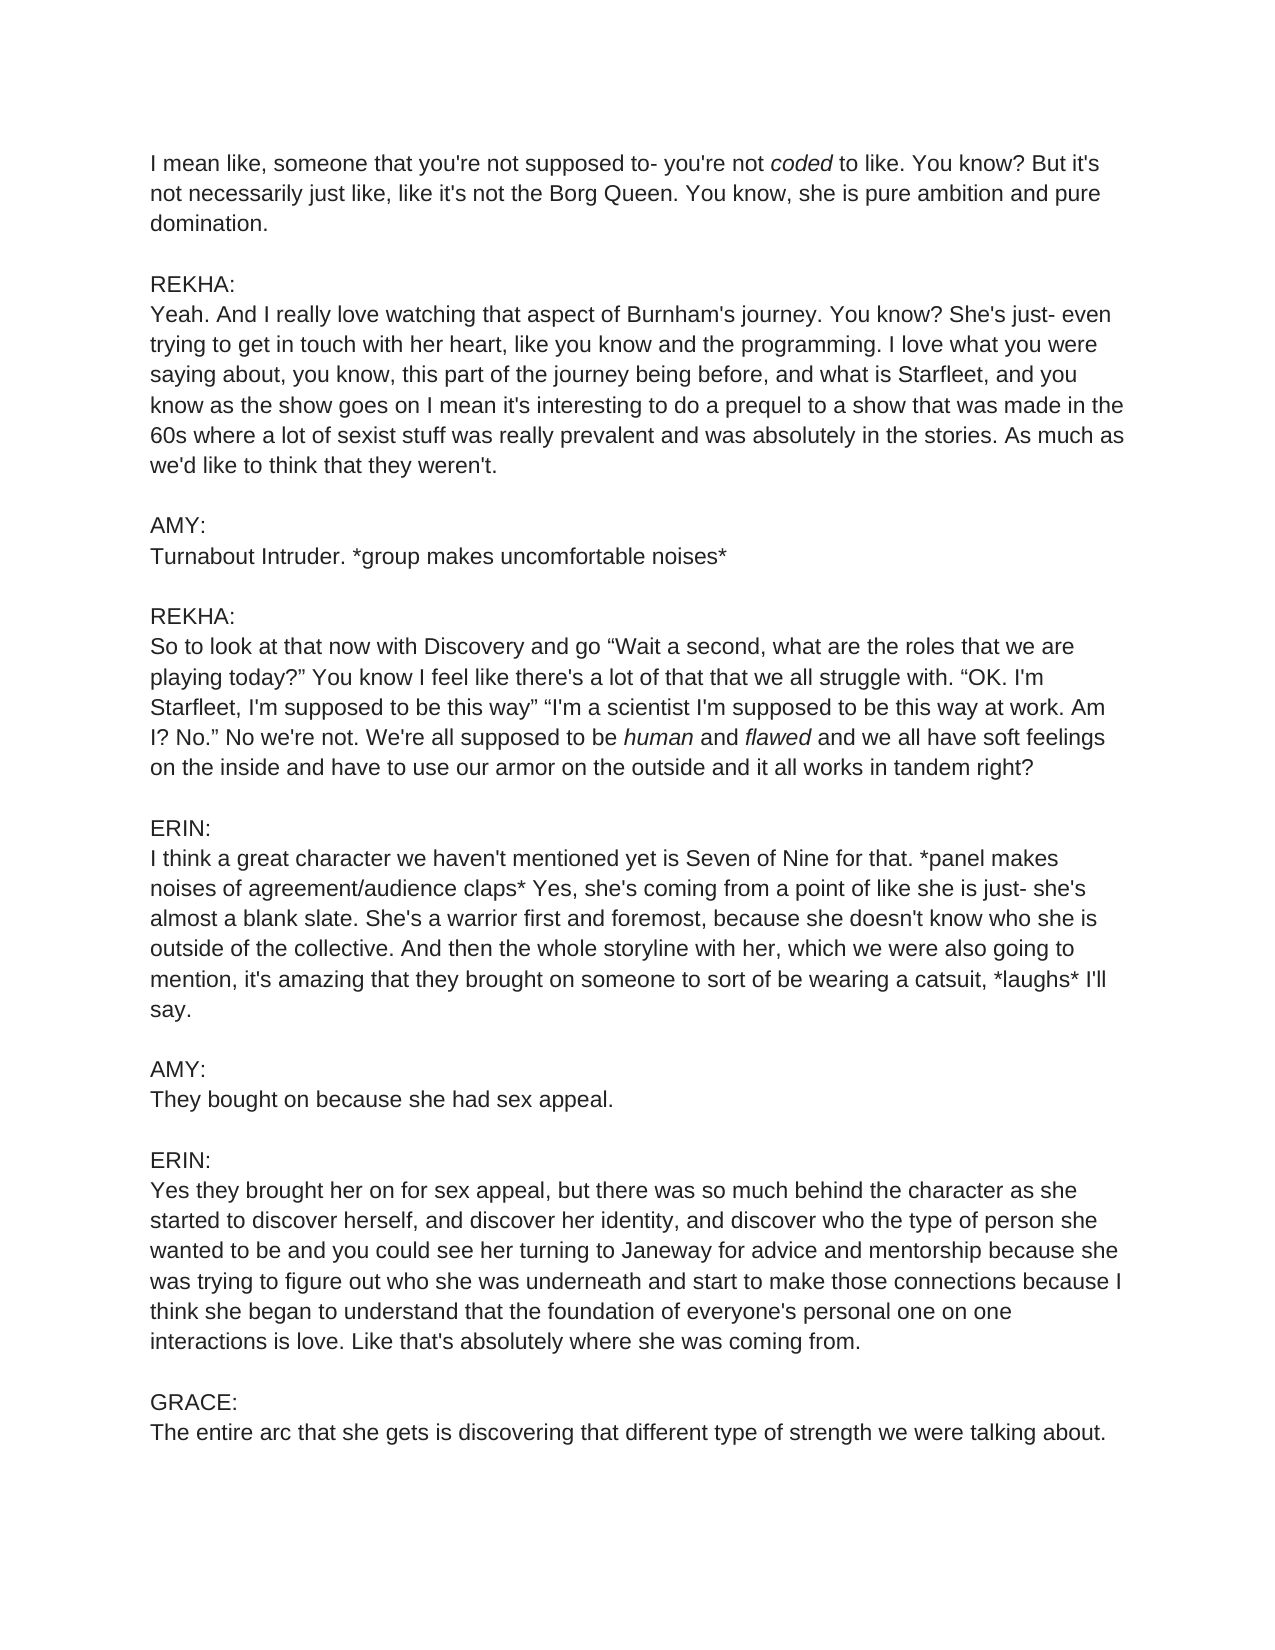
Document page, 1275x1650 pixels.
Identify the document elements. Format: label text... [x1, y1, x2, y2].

text ERIN: [150, 1147, 1125, 1173]
text Turnabout Intruder. *group makes uncomfortable noises* [150, 543, 1125, 569]
text Yes they brought her on for sex appeal, but there was so much behind the character as she started to discover herself, and discover her identity, and discover who the type of person she wanted to be and you could see her turning to Janeway for advice and mentorship because she was trying to figure out who she was underneath and start to make those connections because I think she began to understand that the foundation of everyone's personal one on one interactions is love. Like that's absolutely where she was coming from. [150, 1177, 1125, 1354]
text AMY: [150, 512, 1125, 539]
text REKHA: [150, 271, 1125, 297]
text GRACE: [150, 1388, 1125, 1415]
text The entire arc that she gets is discovering that different type of strength we were talking about. [150, 1419, 1125, 1445]
text They bought on because she had sex appeal. [150, 1086, 1125, 1113]
text I think a great character we haven't mentioned yet is Seven of Nine for that. *panel makes noises of agreement/audience claps* Yes, she's coming from a point of like she is just- she's almost a blank slate. She's a warrior first and foremost, because she doesn't know who she is outside of the collective. And then the whole storyline with her, which we were also going to mention, it's amazing that they brought on someone to sort of be wearing a catsuit, *laughs* I'll say. [150, 845, 1125, 1022]
text REKHA: [150, 603, 1125, 629]
text AMY: [150, 1056, 1125, 1083]
text I mean like, someone that you're not supposed to- you're not coded to like. You know? But it's not necessarily just like, like it's not the Borg Queen. You know, she is pure ambition and pure domination. [150, 150, 1125, 237]
text Yeah. And I really love watching that aspect of Burnham's journey. You know? She's just- even trying to get in touch with her heart, like you know and the programming. I love what you were saying about, you know, this part of the journey being before, and what is Starfleet, and you know as the show goes on I mean it's interesting to do a prequel to a show that was made in the 60s where a lot of sexist stuff was really prevalent and was absolutely in the stories. As much as we'd like to think that they weren't. [150, 301, 1125, 478]
text So to look at that now with Discovery and go “Wait a second, what are the roles that we are playing today?” You know I feel like there's a lot of that that we all struggle with. “OK. I'm Starfleet, I'm supposed to be this way” “I'm a scientist I'm supposed to be this way at work. Am I? No.” No we're not. We're all supposed to be human and flawed and we all have soft feelings on the inside and have to use our armor on the outside and it all works in tandem right? [150, 633, 1125, 781]
text ERIN: [150, 814, 1125, 841]
